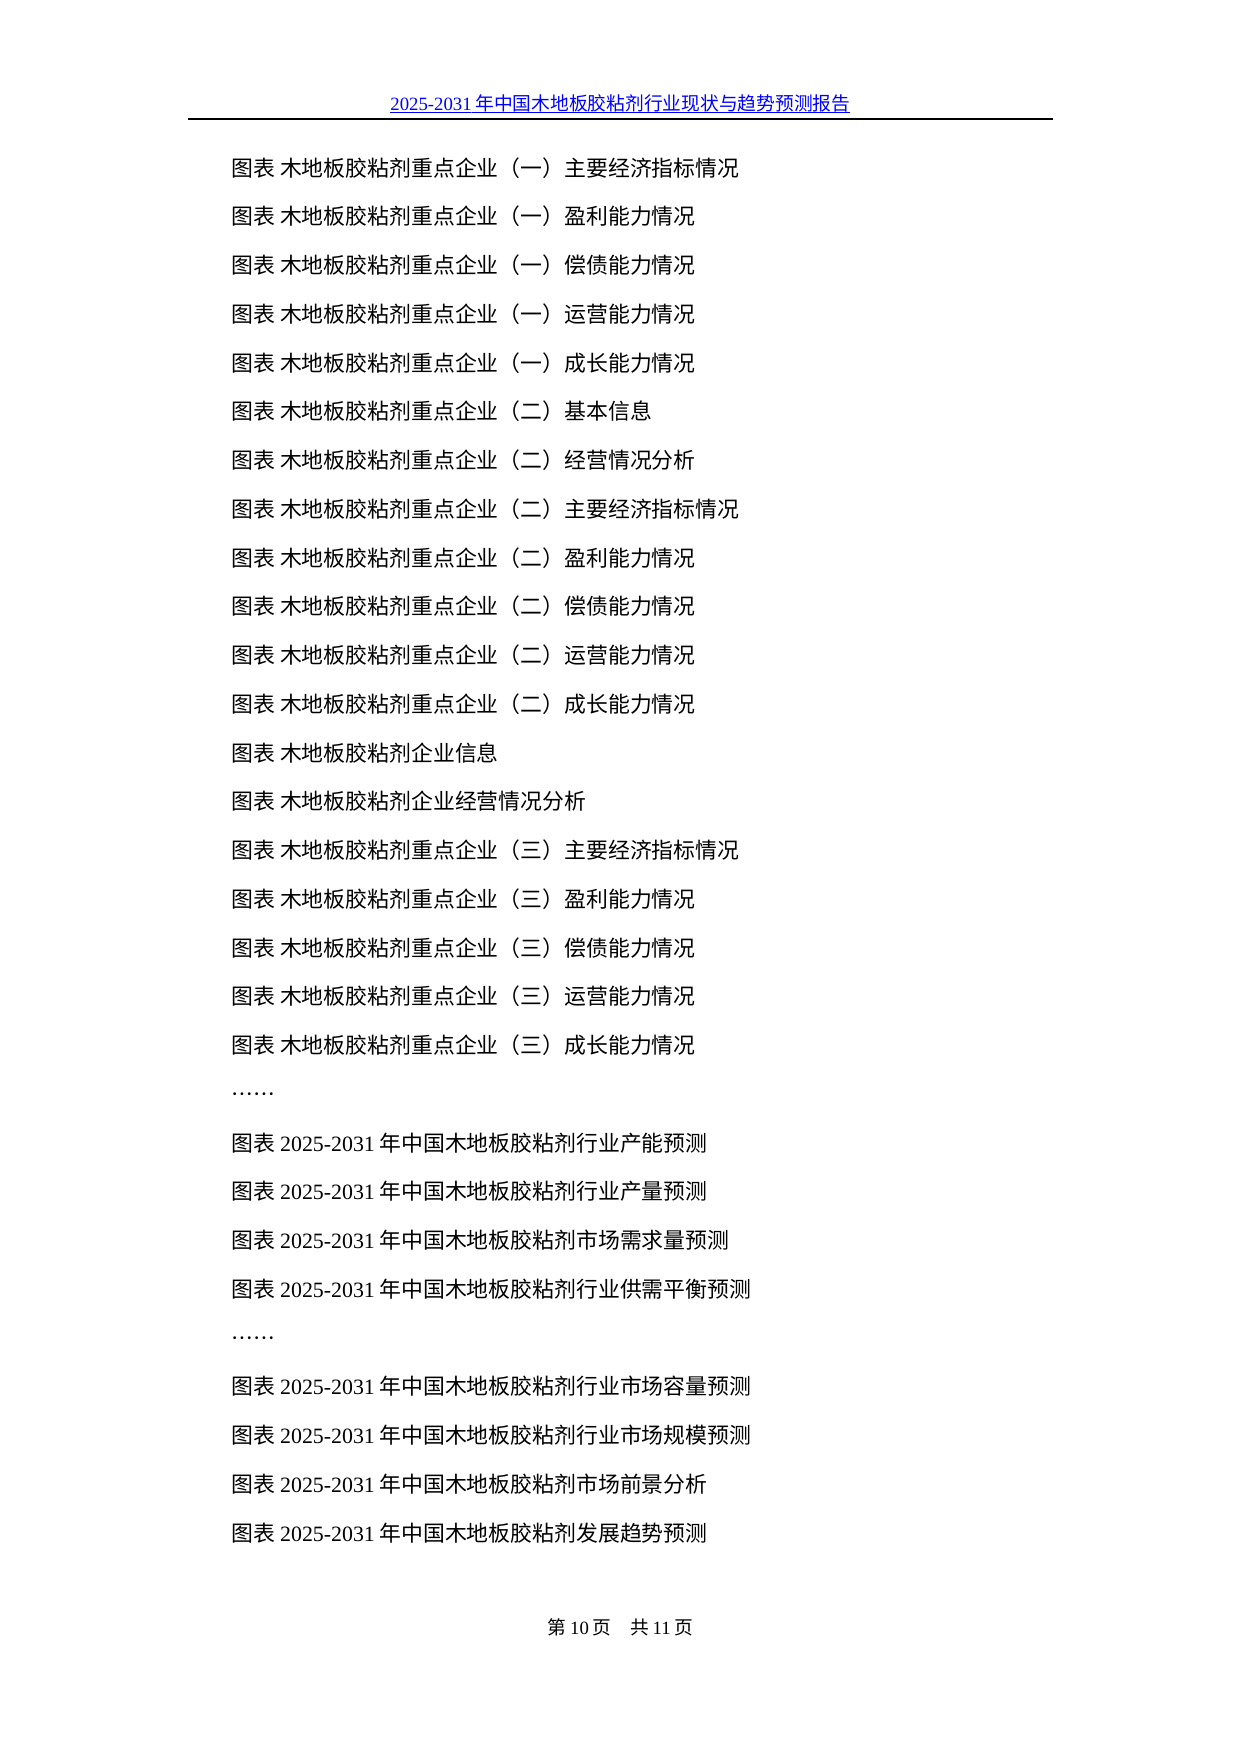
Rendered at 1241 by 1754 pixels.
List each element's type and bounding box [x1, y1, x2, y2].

text [187, 150, 1053, 1548]
